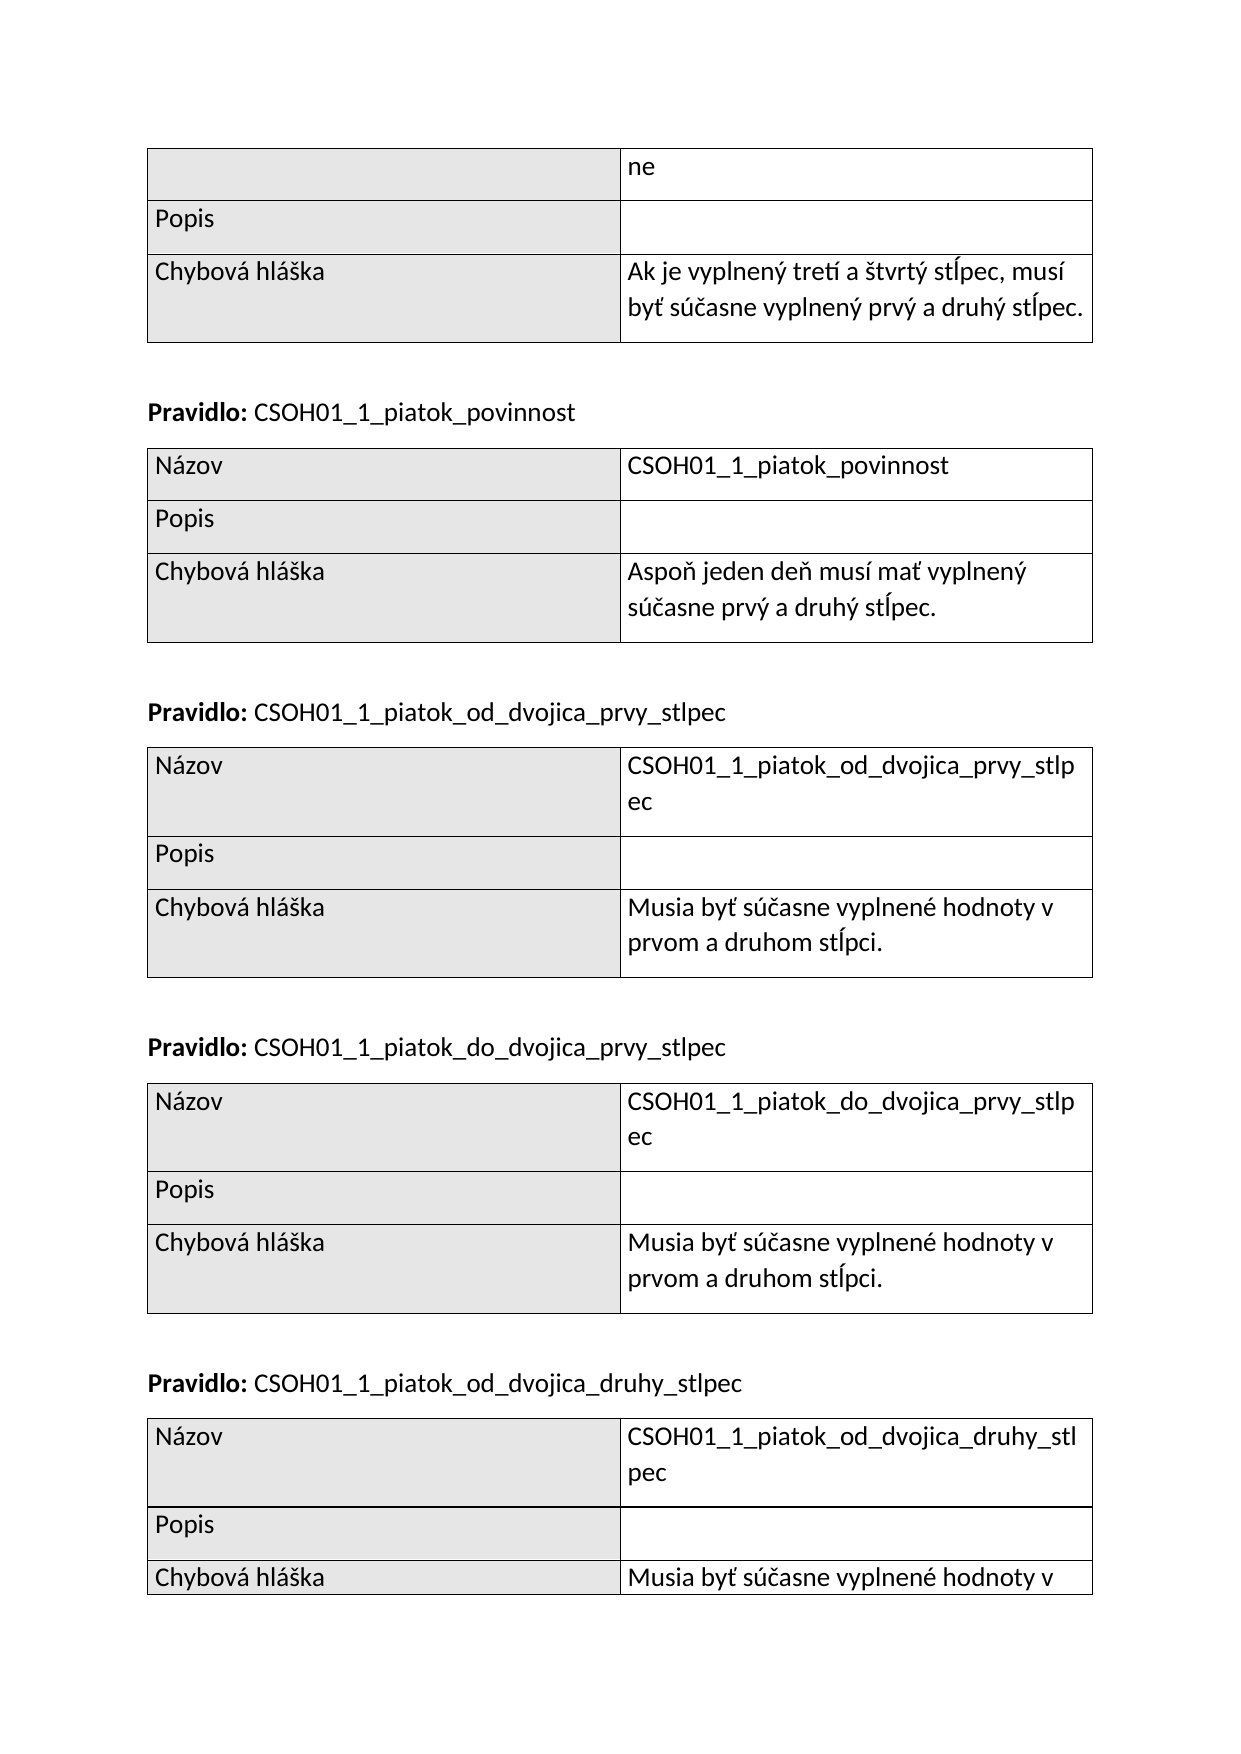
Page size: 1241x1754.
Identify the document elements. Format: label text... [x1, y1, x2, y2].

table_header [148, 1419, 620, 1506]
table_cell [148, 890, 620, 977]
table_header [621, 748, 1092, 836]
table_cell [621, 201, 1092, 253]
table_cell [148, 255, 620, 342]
text Pravidlo: CSOH01_1_piatok_od_dvojica_prvy_stlpec [148, 695, 1093, 728]
text Pravidlo: CSOH01_1_piatok_povinnost [148, 395, 1093, 428]
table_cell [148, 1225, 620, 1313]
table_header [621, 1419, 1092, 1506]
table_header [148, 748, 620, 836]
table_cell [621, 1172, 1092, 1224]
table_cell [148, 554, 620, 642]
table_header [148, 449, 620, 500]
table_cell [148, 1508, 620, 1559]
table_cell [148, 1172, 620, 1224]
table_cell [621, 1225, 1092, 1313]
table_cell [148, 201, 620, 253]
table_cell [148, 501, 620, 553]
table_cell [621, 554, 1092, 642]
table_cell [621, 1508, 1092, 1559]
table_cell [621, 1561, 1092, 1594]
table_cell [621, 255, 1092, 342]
text Pravidlo: CSOH01_1_piatok_od_dvojica_druhy_stlpec [148, 1366, 1093, 1399]
text Pravidlo: CSOH01_1_piatok_do_dvojica_prvy_stlpec [148, 1030, 1093, 1063]
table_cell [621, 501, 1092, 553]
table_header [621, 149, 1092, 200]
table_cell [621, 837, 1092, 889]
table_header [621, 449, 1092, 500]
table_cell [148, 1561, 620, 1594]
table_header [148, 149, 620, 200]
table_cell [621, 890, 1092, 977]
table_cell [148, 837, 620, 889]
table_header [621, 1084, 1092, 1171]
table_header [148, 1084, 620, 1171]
